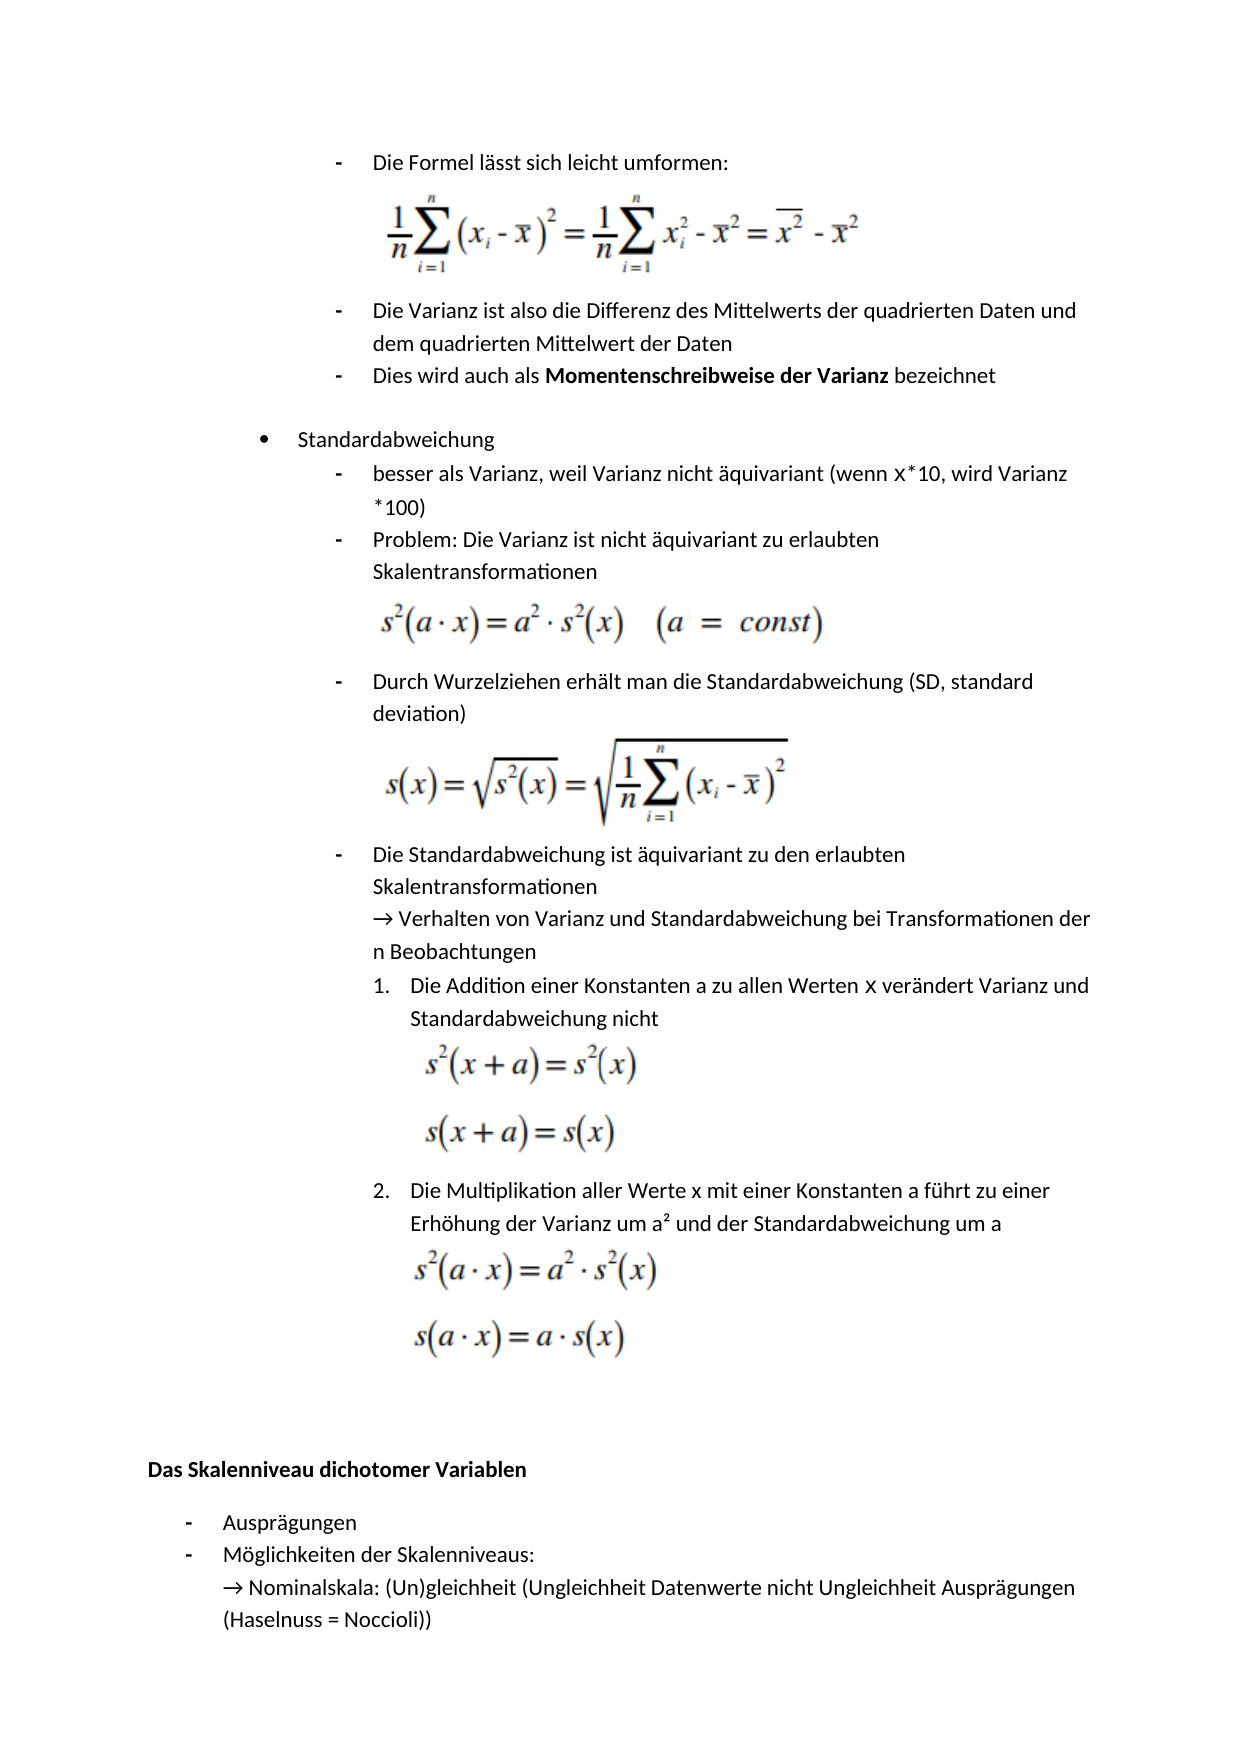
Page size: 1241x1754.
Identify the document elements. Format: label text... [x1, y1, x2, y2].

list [185, 1541, 1093, 1633]
list Die Addition einer Konstanten a zu allen Werten x verändert Varianz und Standardabweichung nicht [373, 969, 1093, 1032]
list Ausprägungen [185, 1508, 1093, 1536]
list Problem: Die Varianz ist nicht äquivariant zu erlaubten Skalentransformationen [335, 525, 1093, 585]
picture [372, 731, 807, 836]
picture [372, 589, 836, 663]
list Die Varianz ist also die Differenz des Mittelwerts der quadrierten Daten und dem quadrierten Mittelwert der Daten [335, 296, 1093, 357]
list Durch Wurzelziehen erhält man die Standardabweichung (SD, standard deviation) [335, 667, 1093, 727]
text Das Skalenniveau dichotomer Variablen [148, 1455, 1093, 1483]
list besser als Varianz, weil Varianz nicht äquivariant (wenn x*10, wird Varianz *100) [335, 457, 1093, 521]
list Die Multiplikation aller Werte x mit einer Konstanten a führt zu einer Erhöhung der Varianz um a² und der Standardabweichung um a [373, 1177, 1093, 1237]
list Die Formel lässt sich leicht umformen: [335, 148, 1093, 176]
picture [372, 179, 872, 293]
picture [410, 1241, 670, 1366]
list Standardabweichung [260, 425, 1093, 453]
picture [410, 1036, 645, 1173]
list Die Standardabweichung ist äquivariant zu den erlaubten Skalentransformationen → Verhalten von Varianz und Standardabweichung bei Transformationen der n Beobachtungen [335, 840, 1093, 965]
list Dies wird auch als Momentenschreibweise der Varianz bezeichnet [335, 361, 1093, 389]
